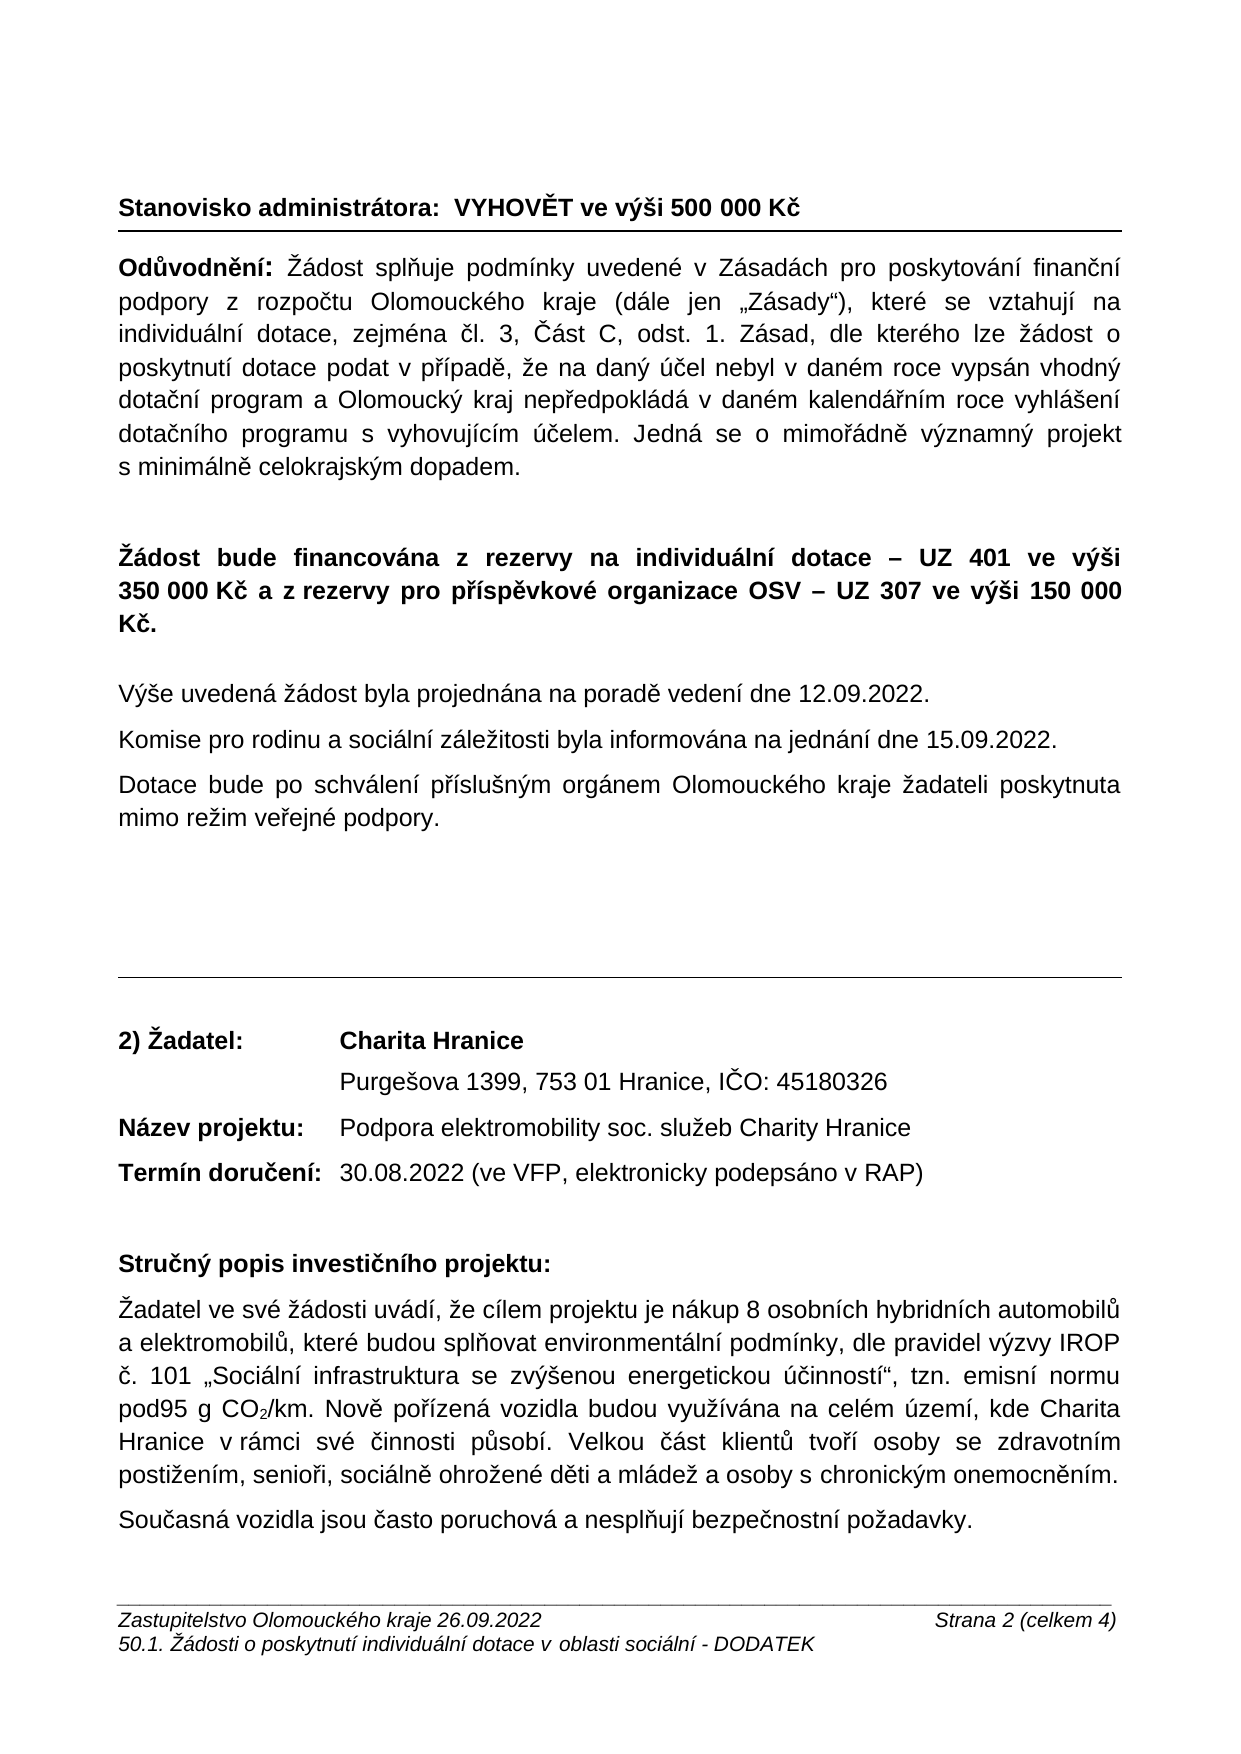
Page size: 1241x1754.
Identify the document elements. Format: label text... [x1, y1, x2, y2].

text Stručný popis investičního projektu: [118, 1249, 1122, 1278]
list Purgešova 1399, 753 01 Hranice, IČO: 45180326 [118, 1067, 1122, 1096]
text Žadatel ve své žádosti uvádí, že cílem projektu je nákup 8 osobních hybridních automobilů a elektromobilů, které budou splňovat environmentální podmínky, dle pravidel výzvy IROP č. 101 „Sociální infrastruktura se zvýšenou energetickou účinností“, tzn. emisní normu pod95 g CO2/km. Nově pořízená vozidla budou využívána na celém území, kde Charita Hranice v rámci své činnosti působí. Velkou část klientů tvoří osoby se zdravotním postižením, senioři, sociálně ohrožené děti a mládež a osoby s chronickým onemocněním. [118, 1295, 1122, 1488]
text Současná vozidla jsou často poruchová a nesplňují bezpečnostní požadavky. [118, 1505, 1122, 1534]
text Termín doručení: 30.08.2022 (ve VFP, elektronicky podepsáno v RAP) [118, 1158, 1122, 1187]
text Dotace bude po schválení příslušným orgánem Olomouckého kraje žadateli poskytnuta mimo režim veřejné podpory. [118, 770, 1122, 832]
text Odůvodnění: Žádost splňuje podmínky uvedené v Zásadách pro poskytování finanční podpory z rozpočtu Olomouckého kraje (dále jen „Zásady“), které se vztahují na individuální dotace, zejména čl. 3, Část C, odst. 1. Zásad, dle kterého lze žádost o poskytnutí dotace podat v případě, že na daný účel nebyl v daném roce vypsán vhodný dotační program a Olomoucký kraj nepředpokládá v daném kalendářním roce vyhlášení dotačního programu s vyhovujícím účelem. Jedná se o mimořádně významný projekt s minimálně celokrajským dopadem. [118, 249, 1122, 480]
text Název projektu: Podpora elektromobility soc. služeb Charity Hranice [118, 1113, 1122, 1141]
text Žádost bude financována z rezervy na individuální dotace – UZ 401 ve výši 350 000 Kč a z rezervy pro příspěvkové organizace OSV – UZ 307 ve výši 150 000 Kč. [118, 543, 1122, 637]
list Žadatel: Charita Hranice [118, 1026, 1122, 1054]
list Stanovisko administrátora: VYHOVĚT ve výši 500 000 Kč [118, 193, 1122, 230]
text Komise pro rodinu a sociální záležitosti byla informována na jednání dne 15.09.2022. [118, 725, 1122, 753]
text Výše uvedená žádost byla projednána na poradě vedení dne 12.09.2022. [118, 679, 1122, 708]
